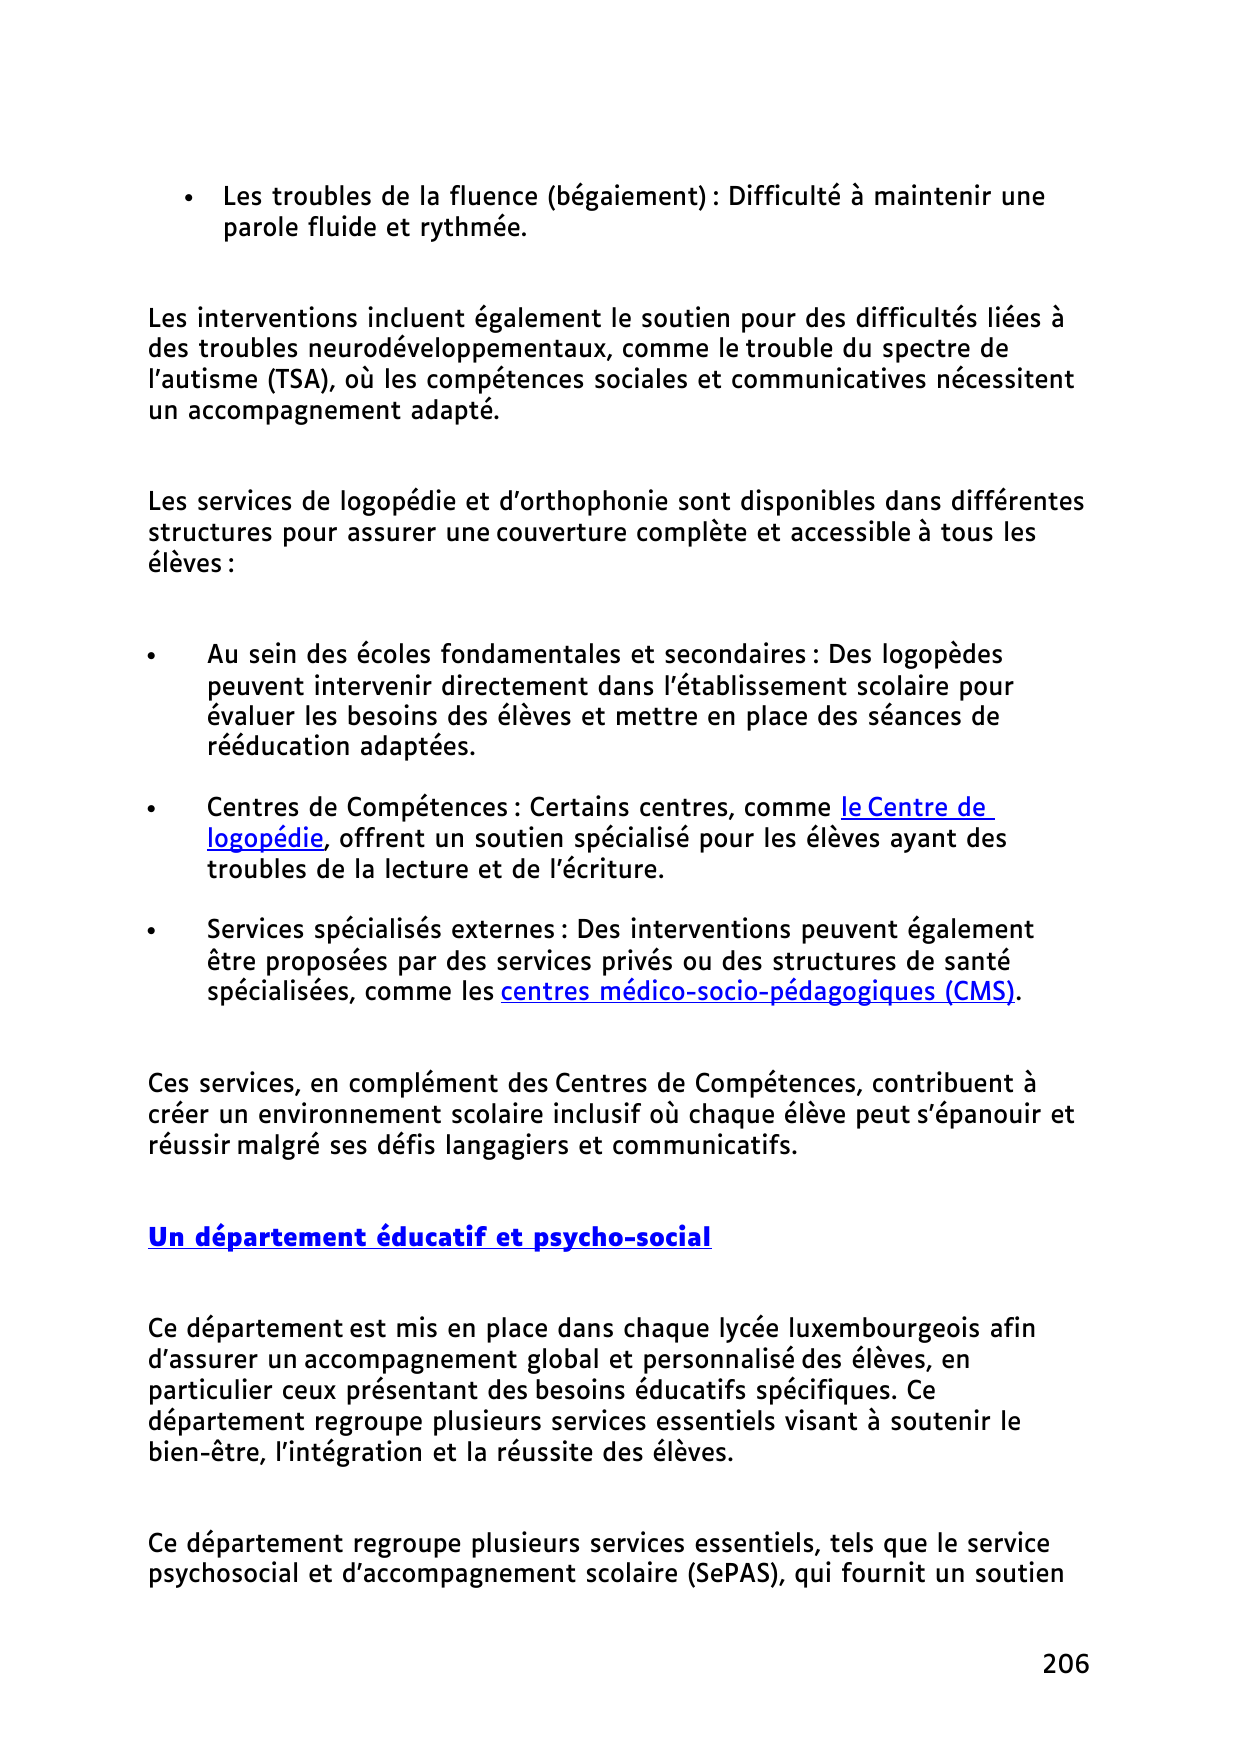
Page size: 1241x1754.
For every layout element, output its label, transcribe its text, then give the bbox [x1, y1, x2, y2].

list Les troubles de la fluence (bégaiement) : Difficulté à maintenir une parole fluide et rythmée. [185, 180, 1090, 242]
list Services spécialisés externes : Des interventions peuvent également être proposées par des services privés ou des structures de santé spécialisées, comme les centres médico-socio-pédagogiques (CMS). [148, 914, 1090, 1007]
text Ces services, en complément des Centres de Compétences, contribuent à créer un environnement scolaire inclusif où chaque élève peut s’épanouir et réussir malgré ses défis langagiers et communicatifs. [148, 1067, 1090, 1161]
text Ce département est mis en place dans chaque lycée luxembourgeois afin d’assurer un accompagnement global et personnalisé des élèves, en particulier ceux présentant des besoins éducatifs spécifiques. Ce département regroupe plusieurs services essentiels visant à soutenir le bien-être, l'intégration et la réussite des élèves. [148, 1313, 1090, 1467]
text Les interventions incluent également le soutien pour des difficultés liées à des troubles neurodéveloppementaux, comme le trouble du spectre de l’autisme (TSA), où les compétences sociales et communicatives nécessitent un accompagnement adapté. [148, 303, 1090, 425]
list Au sein des écoles fondamentales et secondaires : Des logopèdes peuvent intervenir directement dans l’établissement scolaire pour évaluer les besoins des élèves et mettre en place des séances de rééducation adaptées. [148, 639, 1090, 761]
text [148, 1527, 1090, 1588]
text Les services de logopédie et d’orthophonie sont disponibles dans différentes structures pour assurer une couverture complète et accessible à tous les élèves : [148, 486, 1090, 578]
list Centres de Compétences : Certains centres, comme le Centre de logopédie, offrent un soutien spécialisé pour les élèves ayant des troubles de la lecture et de l’écriture​​. [148, 792, 1090, 884]
text Un département éducatif et psycho-social [148, 1221, 1090, 1252]
